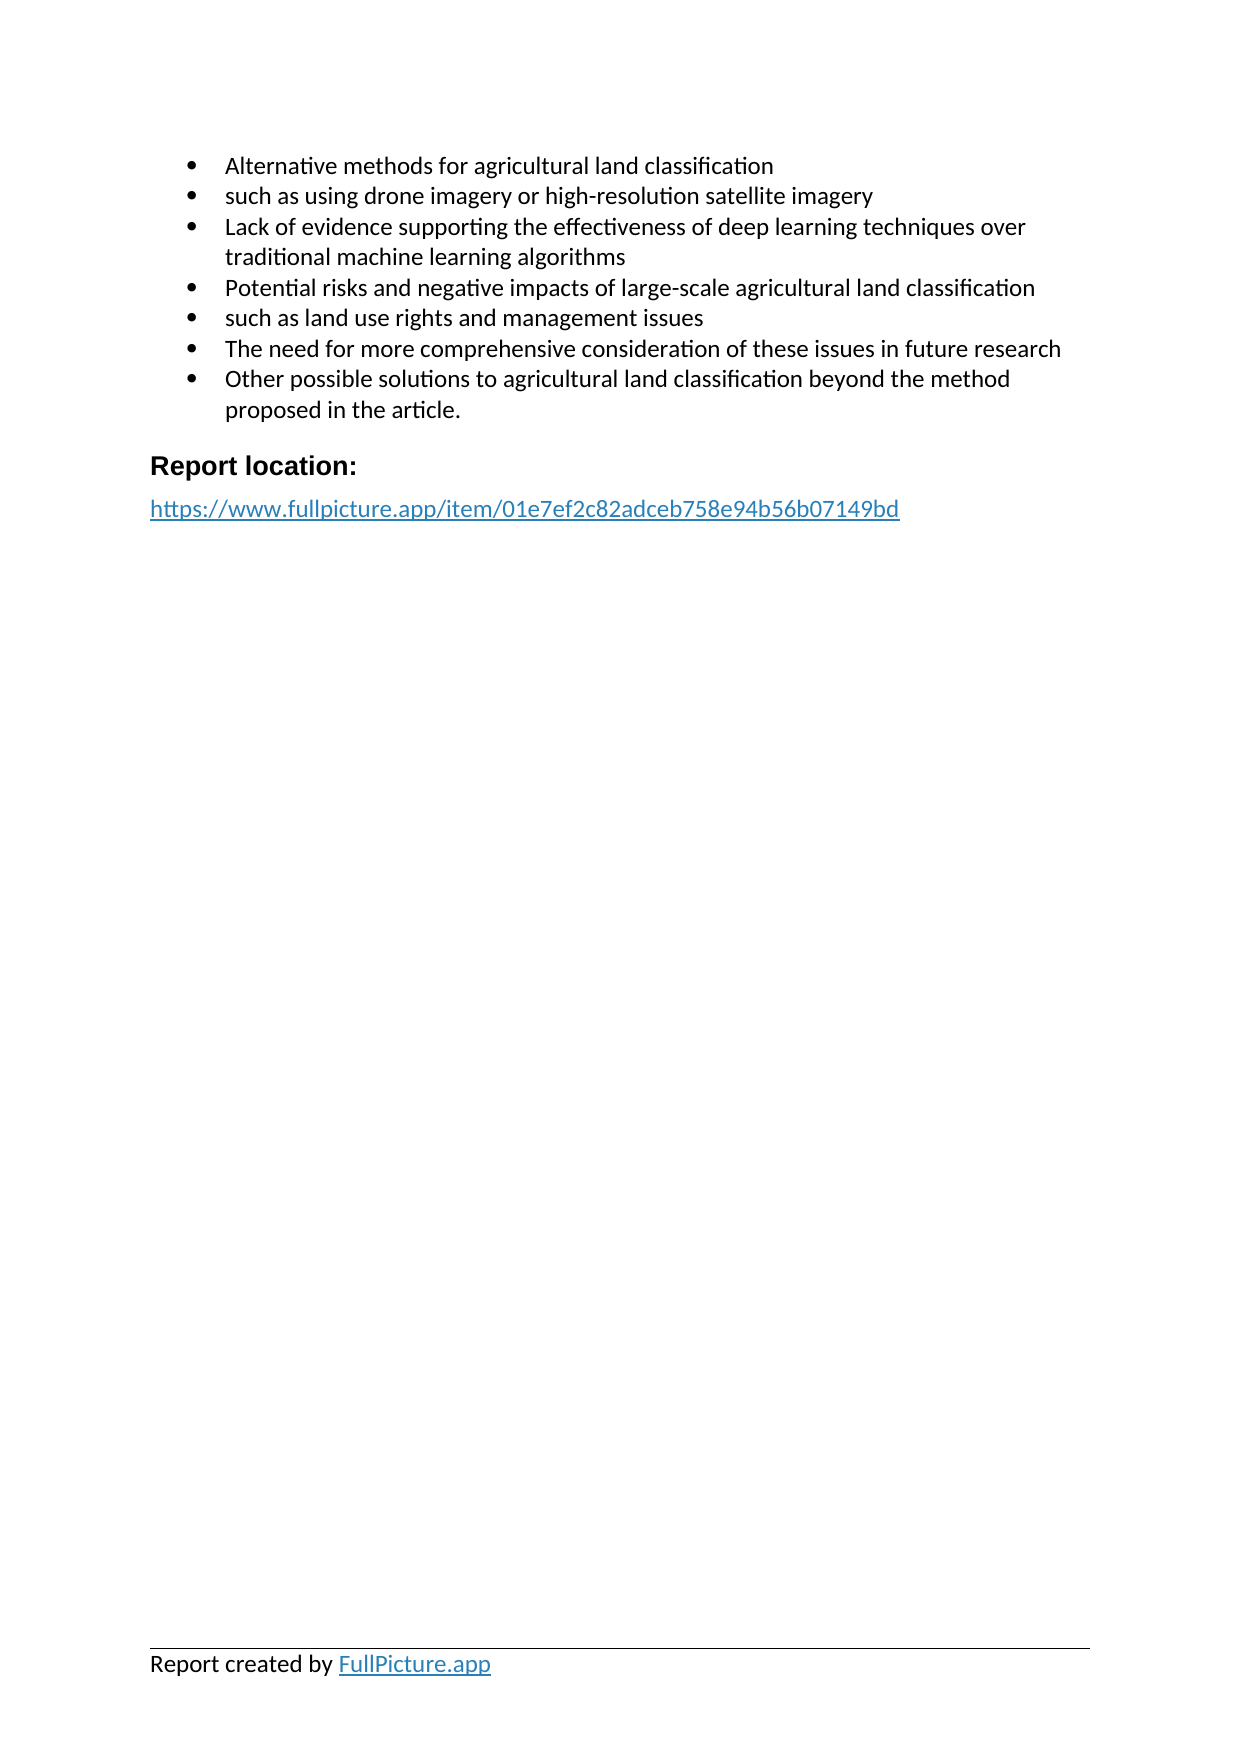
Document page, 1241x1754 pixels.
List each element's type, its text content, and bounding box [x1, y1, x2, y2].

subtitle Report location: [150, 450, 1090, 481]
list Lack of evidence supporting the effectiveness of deep learning techniques over traditional machine learning algorithms [187, 211, 1090, 272]
list such as land use rights and management issues [187, 303, 1090, 333]
list Alternative methods for agricultural land classification [187, 150, 1090, 181]
list such as using drone imagery or high-resolution satellite imagery [187, 181, 1090, 211]
list Other possible solutions to agricultural land classification beyond the method proposed in the article. [187, 364, 1090, 425]
list Potential risks and negative impacts of large-scale agricultural land classification [187, 272, 1090, 303]
list The need for more comprehensive consideration of these issues in future research [187, 333, 1090, 364]
text https://www.fullpicture.app/item/01e7ef2c82adceb758e94b56b07149bd [150, 493, 1090, 524]
